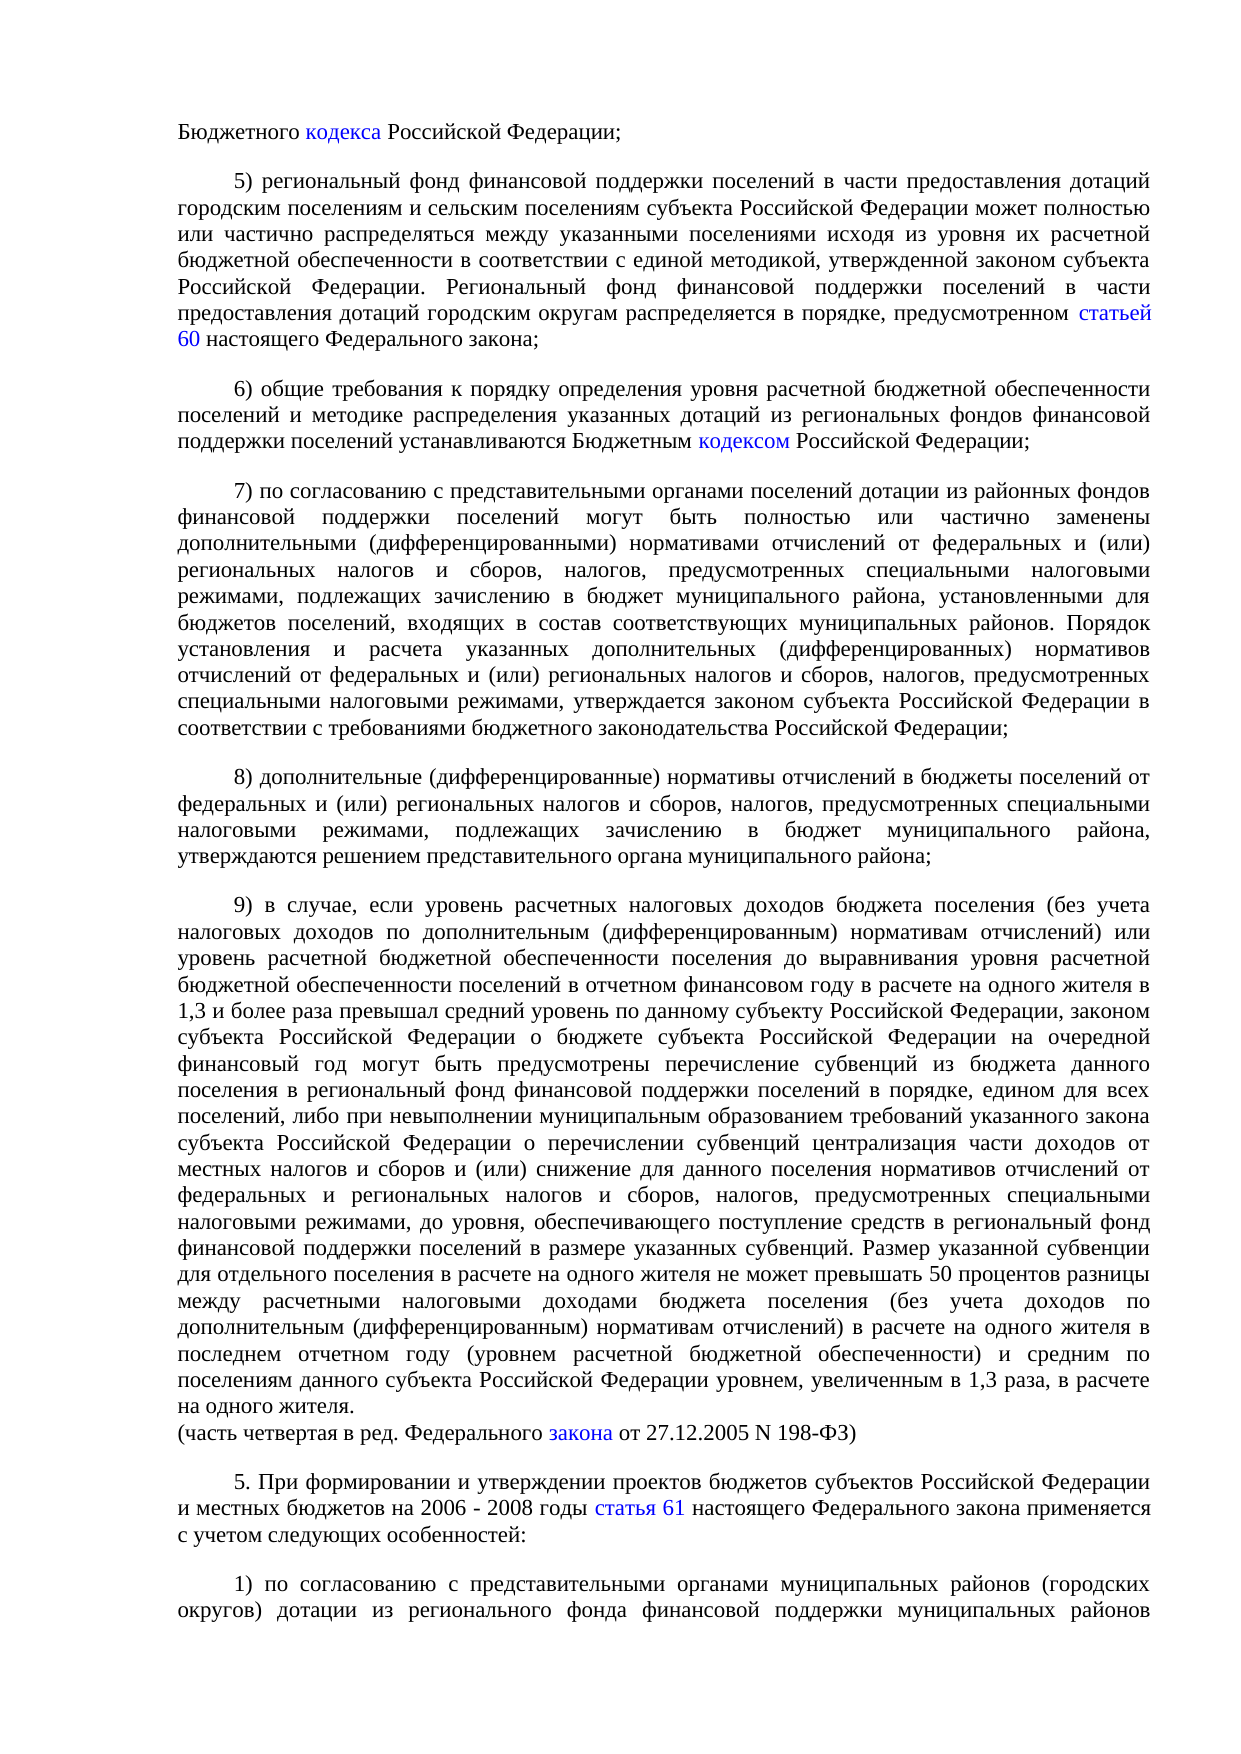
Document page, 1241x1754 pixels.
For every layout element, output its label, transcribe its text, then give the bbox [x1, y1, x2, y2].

text (часть четвертая в ред. Федерального закона от 27.12.2005 N 198-ФЗ) [177, 1419, 1152, 1445]
text 5. При формировании и утверждении проектов бюджетов субъектов Российской Федерации и местных бюджетов на 2006 - 2008 годы статья 61 настоящего Федерального закона применяется с учетом следующих особенностей: [177, 1468, 1152, 1547]
text 6) общие требования к порядку определения уровня расчетной бюджетной обеспеченности поселений и методике распределения указанных дотаций из региональных фондов финансовой поддержки поселений устанавливаются Бюджетным кодексом Российской Федерации; [177, 375, 1152, 454]
text 5) региональный фонд финансовой поддержки поселений в части предоставления дотаций городским поселениям и сельским поселениям субъекта Российской Федерации может полностью или частично распределяться между указанными поселениями исходя из уровня их расчетной бюджетной обеспеченности в соответствии с единой методикой, утвержденной законом субъекта Российской Федерации. Региональный фонд финансовой поддержки поселений в части предоставления дотаций городским округам распределяется в порядке, предусмотренном статьей 60 настоящего Федерального закона; [177, 167, 1152, 352]
text 8) дополнительные (дифференцированные) нормативы отчислений в бюджеты поселений от федеральных и (или) региональных налогов и сборов, налогов, предусмотренных специальными налоговыми режимами, подлежащих зачислению в бюджет муниципального района, утверждаются решением представительного органа муниципального района; [177, 763, 1152, 869]
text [177, 1570, 1152, 1623]
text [177, 118, 1152, 144]
text 7) по согласованию с представительными органами поселений дотации из районных фондов финансовой поддержки поселений могут быть полностью или частично заменены дополнительными (дифференцированными) нормативами отчислений от федеральных и (или) региональных налогов и сборов, налогов, предусмотренных специальными налоговыми режимами, подлежащих зачислению в бюджет муниципального района, установленными для бюджетов поселений, входящих в состав соответствующих муниципальных районов. Порядок установления и расчета указанных дополнительных (дифференцированных) нормативов отчислений от федеральных и (или) региональных налогов и сборов, налогов, предусмотренных специальными налоговыми режимами, утверждается законом субъекта Российской Федерации в соответствии с требованиями бюджетного законодательства Российской Федерации; [177, 477, 1152, 740]
text 9) в случае, если уровень расчетных налоговых доходов бюджета поселения (без учета налоговых доходов по дополнительным (дифференцированным) нормативам отчислений) или уровень расчетной бюджетной обеспеченности поселения до выравнивания уровня расчетной бюджетной обеспеченности поселений в отчетном финансовом году в расчете на одного жителя в 1,3 и более раза превышал средний уровень по данному субъекту Российской Федерации, законом субъекта Российской Федерации о бюджете субъекта Российской Федерации на очередной финансовый год могут быть предусмотрены перечисление субвенций из бюджета данного поселения в региональный фонд финансовой поддержки поселений в порядке, едином для всех поселений, либо при невыполнении муниципальным образованием требований указанного закона субъекта Российской Федерации о перечислении субвенций централизация части доходов от местных налогов и сборов и (или) снижение для данного поселения нормативов отчислений от федеральных и региональных налогов и сборов, налогов, предусмотренных специальными налоговыми режимами, до уровня, обеспечивающего поступление средств в региональный фонд финансовой поддержки поселений в размере указанных субвенций. Размер указанной субвенции для отдельного поселения в расчете на одного жителя не может превышать 50 процентов разницы между расчетными налоговыми доходами бюджета поселения (без учета доходов по дополнительным (дифференцированным) нормативам отчислений) в расчете на одного жителя в последнем отчетном году (уровнем расчетной бюджетной обеспеченности) и средним по поселениям данного субъекта Российской Федерации уровнем, увеличенным в 1,3 раза, в расчете на одного жителя. [177, 892, 1152, 1419]
